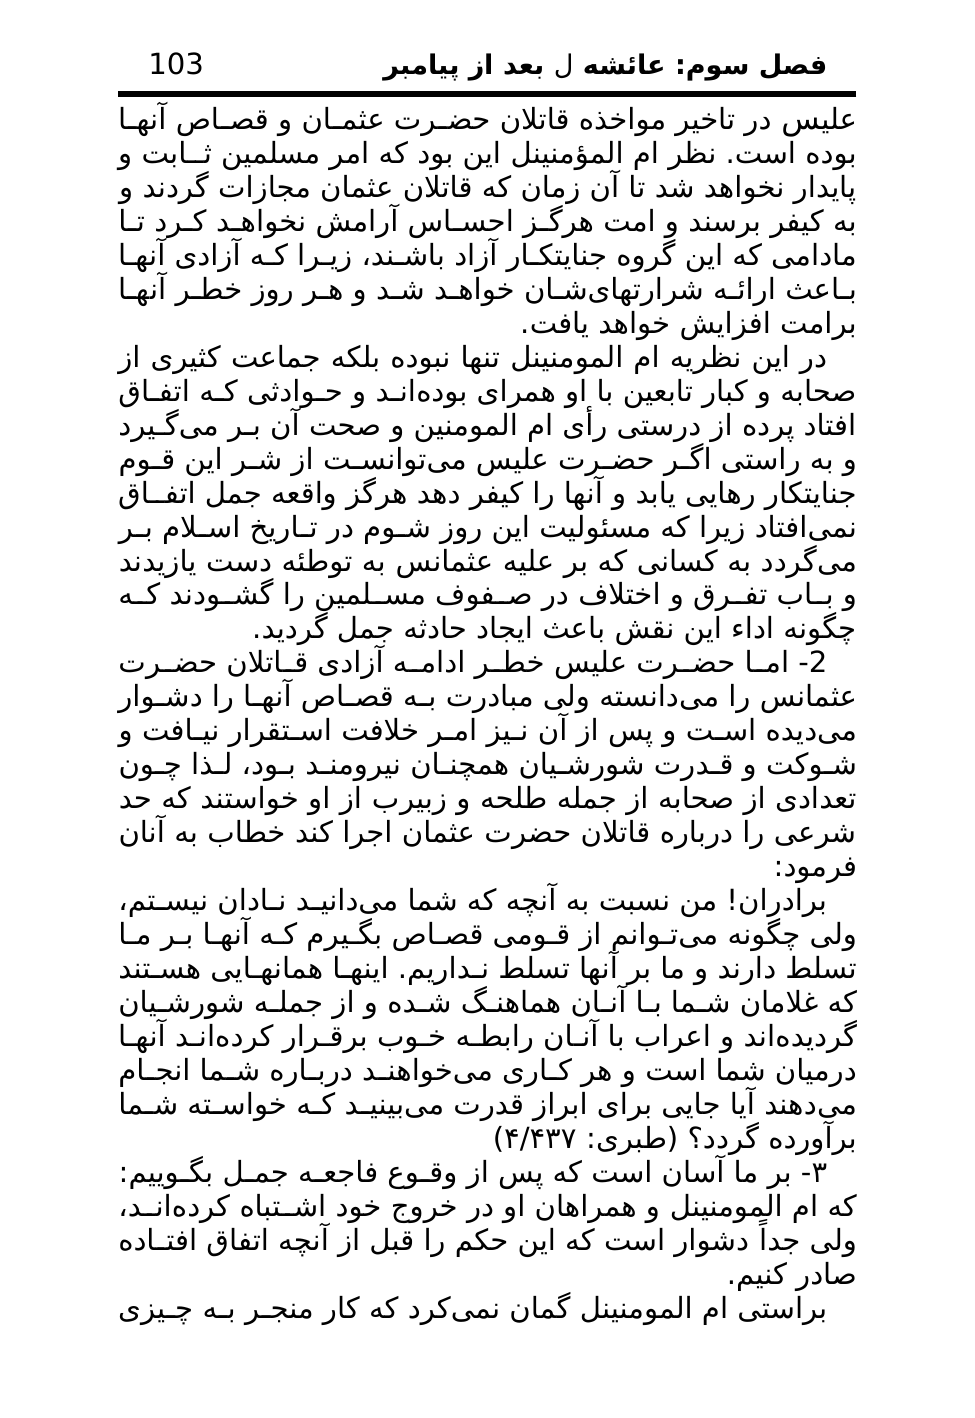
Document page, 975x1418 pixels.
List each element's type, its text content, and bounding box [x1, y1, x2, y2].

list برادران! من نسبت به آنچه که شما می‌دانید نادان نیستم، ولی چگونه می‌توانم از قومی قصاص بگیرم که آن‎ها بر ما تسلط دارند و ما بر آن‎ها تسلط نداریم. اینها همان‎هایی هستند که غلامان شما با آنان هماهنگ شده و از جمله شورشیان گردیده‌اند و اعراب با آنان رابطه خوب برقرار کرده‌اند آن‎ها درمیان شما است و هر کاری می‌خواهند درباره شما انجام می‌دهند آیا جایی برای ابراز قدرت می‌بینید که خواسته شما برآورده گردد؟ (طبری: ۴/۴۳۷) [118, 883, 857, 1155]
list 2- اما حضرت علیس خطر ادامه آزادی قاتلان حضرت عثمانس را می‌دانسته ولی مبادرت به قصاص آن‎ها را دشوار می‌دیده است و پس از آن نیز امر خلافت استقرار نیافت و شوکت و قدرت شورشیان همچنان نیرومند بود، لذا چون تعدادی از صحابه از جمله طلحه و زبیرب از او خواستند که حد شرعی را درباره قاتلان حضرت عثمان اجرا کند خطاب به آنان فرمود: [118, 646, 857, 883]
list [118, 100, 857, 340]
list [118, 1291, 857, 1325]
text در این نظریه ام المومنینل تنها نبوده بلکه جماعت کثیری از صحابه و کبار تابعین با او همرای بوده‌اند و حوادثی که اتفاق افتاد پرده از درستی رأی ام المومنین و صحت آن بر می‌گیرد و به راستی اگر حضرت علیس می‌توانست از شر این قوم جنایتکار رهایی یابد و آن‎ها را کیفر دهد هرگز واقعه جمل اتفاق نمی‌‌افتاد زیرا که مسئولیت این روز شوم در تاریخ اسلام بر می‌گردد به کسانی که بر علیه عثمانس به توطئه دست یازیدند و باب تفرق و اختلاف در صفوف مسلمین را گشودند که چگونه اداء این نقش باعث ایجاد حادثه جمل گردید. [118, 340, 857, 646]
list ۳- بر ما آسان است که پس از وقوع فاجعه جمل بگوییم: که ام المومنینل و همراهان او در خروج خود اشتباه کرده‌اند، ولی جداً دشوار است که این حکم را قبل از آنچه اتفاق افتاده صادر کنیم. [118, 1155, 857, 1291]
